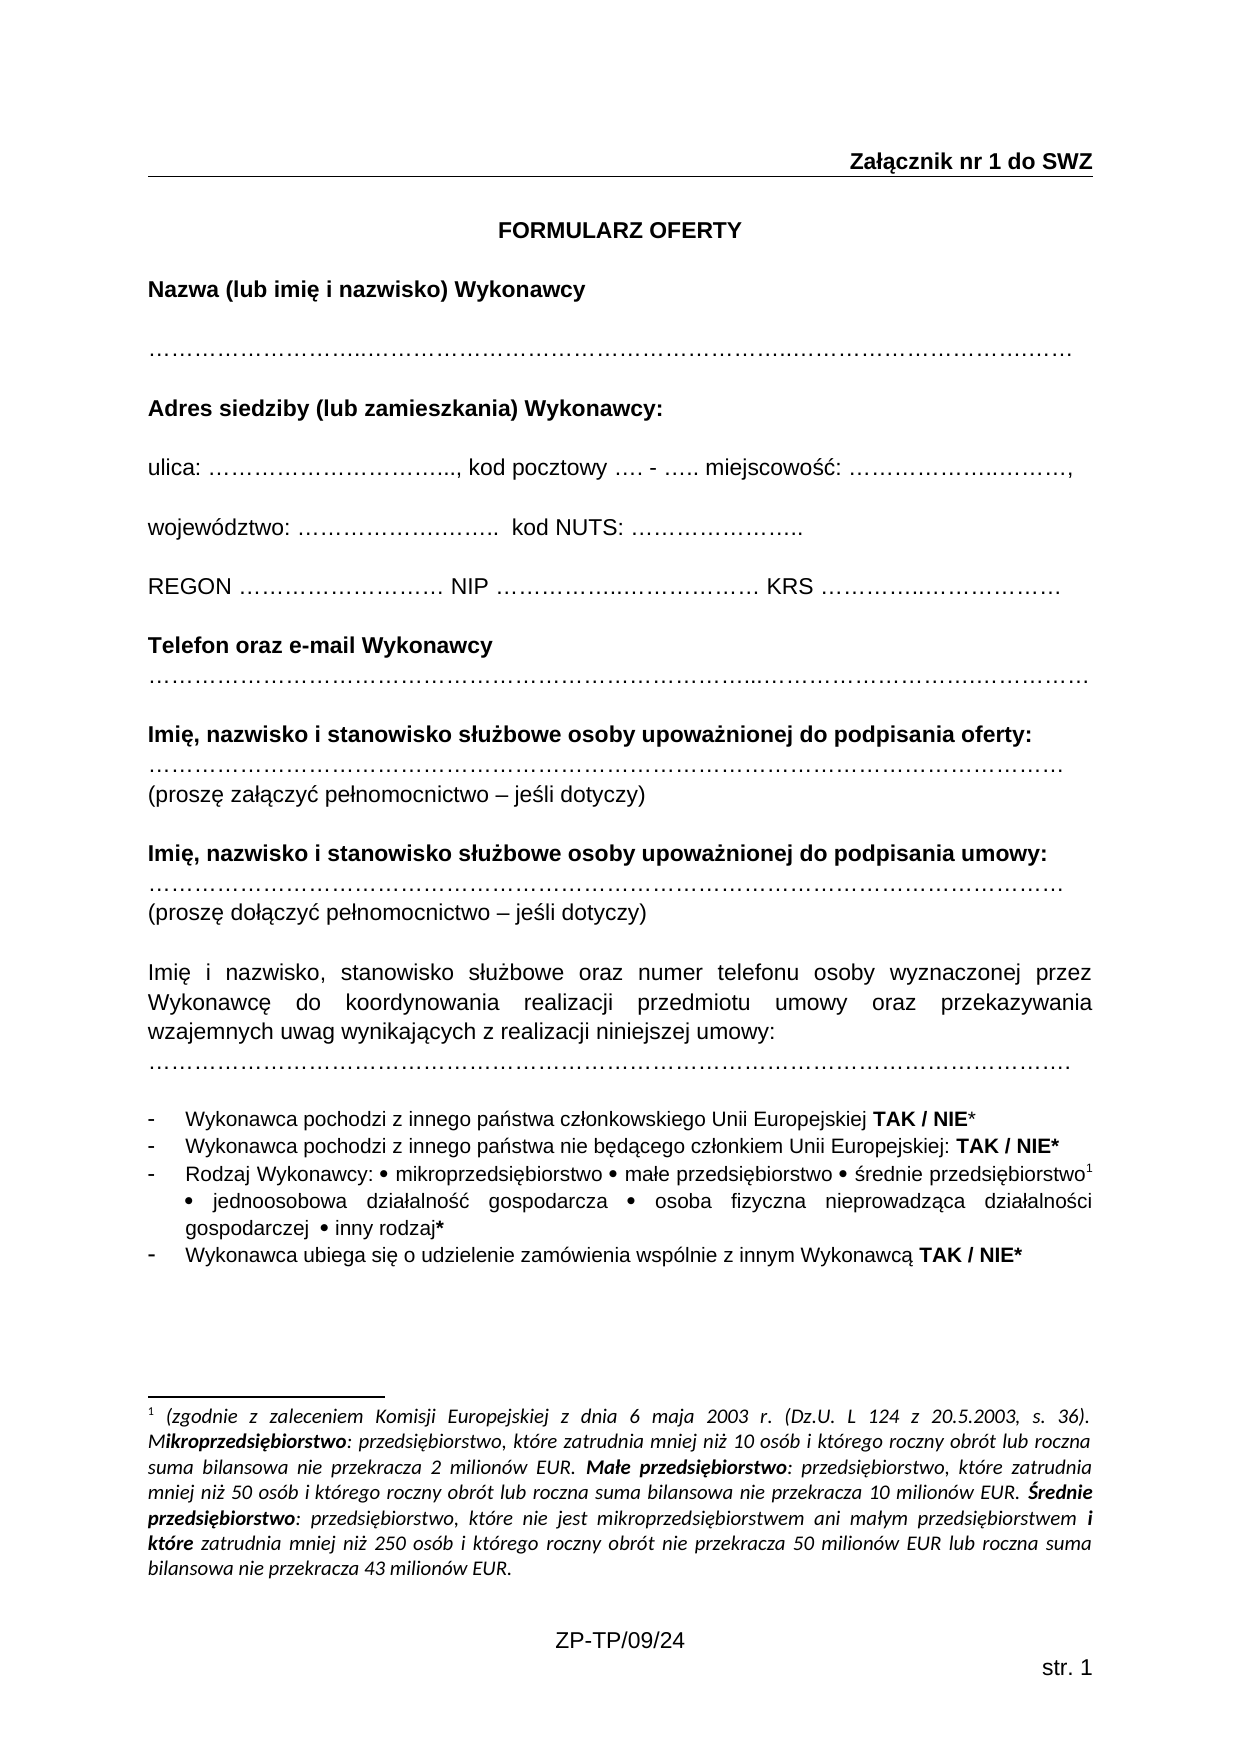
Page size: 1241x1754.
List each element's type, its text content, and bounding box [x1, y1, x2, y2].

text Imię, nazwisko i stanowisko służbowe osoby upoważnionej do podpisania umowy: [148, 840, 1093, 866]
text województwo: ……………….…….. kod NUTS: ………………….. [148, 513, 1093, 540]
list Wykonawca pochodzi z innego państwa członkowskiego Unii Europejskiej TAK / NIE* [148, 1107, 1093, 1131]
text ………………………………………………………………………………………………………… [148, 870, 1093, 896]
text Nazwa (lub imię i nazwisko) Wykonawcy [148, 276, 1093, 302]
text ………………………..………………………………………………..………………………….…… [148, 335, 1093, 362]
text ……………………………………………………………………...……………………….…………… [148, 662, 1093, 688]
list Wykonawca ubiega się o udzielenie zamówienia wspólnie z innym Wykonawcą TAK / NIE* [148, 1243, 1093, 1267]
text Imię i nazwisko, stanowisko służbowe oraz numer telefonu osoby wyznaczonej przez Wykonawcę do koordynowania realizacji przedmiotu umowy oraz przekazywania wzajemnych uwag wynikających z realizacji niniejszej umowy: [148, 959, 1093, 1044]
text Imię, nazwisko i stanowisko służbowe osoby upoważnionej do podpisania oferty: [148, 721, 1093, 748]
text ………………………………………………………………………………………………………… [148, 751, 1093, 777]
text Załącznik nr 1 do SWZ [148, 148, 1093, 176]
text (proszę dołączyć pełnomocnictwo – jeśli dotyczy) [148, 899, 1093, 926]
list Wykonawca pochodzi z innego państwa nie będącego członkiem Unii Europejskiej: TAK / NIE* [148, 1134, 1093, 1158]
text FORMULARZ OFERTY [148, 217, 1093, 243]
text (proszę załączyć pełnomocnictwo – jeśli dotyczy) [148, 781, 1093, 807]
text REGON ……………………… NIP ……………..……………… KRS …………..……………… [148, 573, 1093, 599]
text …………………………………………………………………………………………………………. [148, 1048, 1093, 1074]
text Telefon oraz e-mail Wykonawcy [148, 632, 1093, 658]
text Adres siedziby (lub zamieszkania) Wykonawcy: [148, 395, 1093, 421]
text ulica: …………………………..., kod pocztowy …. - ….. miejscowość: ………………..………, [148, 454, 1093, 480]
list Rodzaj Wykonawcy: mikroprzedsiębiorstwo małe przedsiębiorstwo średnie przedsiębiorstwo jednoosobowa działalność gospodarcza osoba fizyczna nieprowadząca działalności gospodarczej inny rodzaj* [148, 1162, 1093, 1240]
